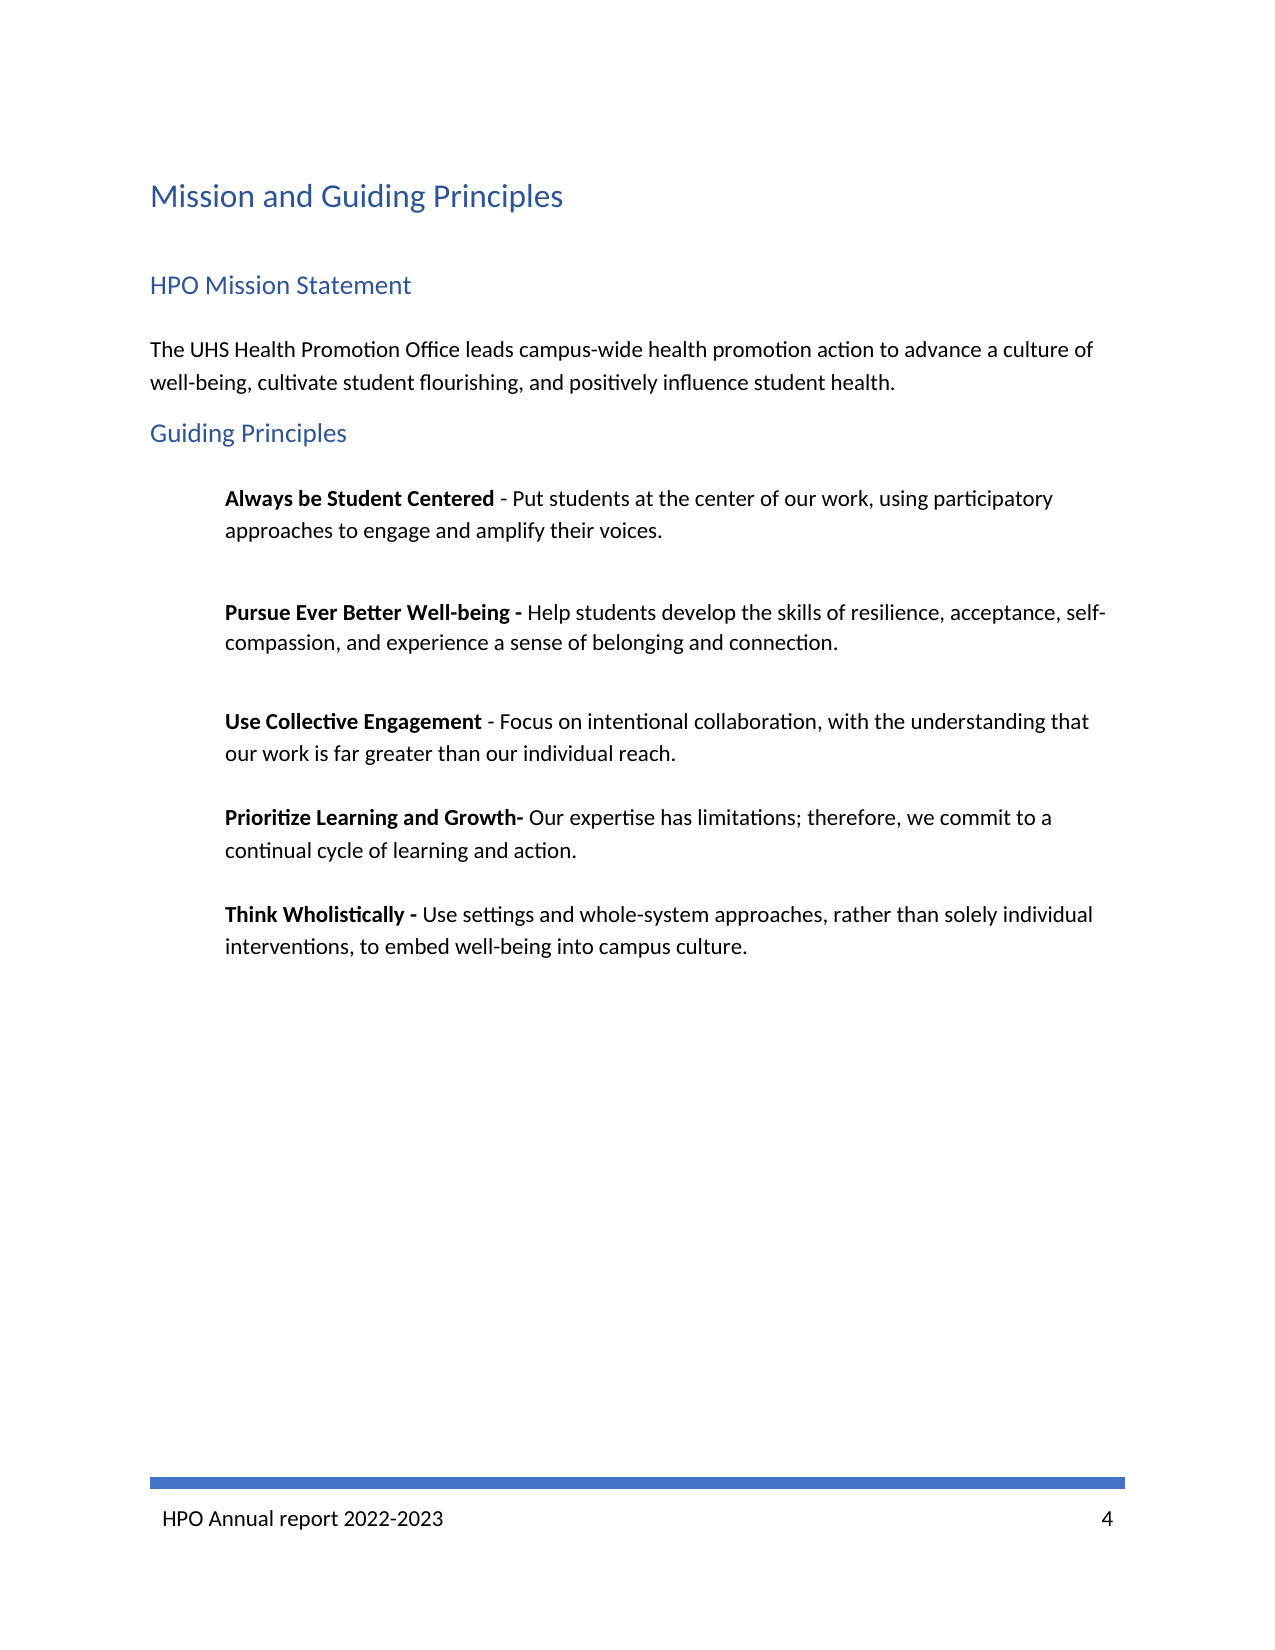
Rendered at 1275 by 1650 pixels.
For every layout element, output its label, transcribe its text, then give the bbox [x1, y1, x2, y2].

text Pursue Ever Better Well-being - Help students develop the skills of resilience, acceptance, self-compassion, and experience a sense of belonging and connection. [225, 598, 1125, 656]
subtitle Mission and Guiding Principles [150, 175, 1125, 216]
text The UHS Health Promotion Office leads campus-wide health promotion action to advance a culture of well-being, cultivate student flourishing, and positively influence student health. [150, 303, 1125, 396]
text Think Wholistically - Use settings and whole-system approaches, rather than solely individual interventions, to embed well-being into campus culture. [225, 868, 1125, 960]
text Use Collective Engagement - Focus on intentional collaboration, with the understanding that our work is far greater than our individual reach. [225, 707, 1125, 767]
text Always be Student Centered - Put students at the center of our work, using participatory approaches to engage and amplify their voices. [225, 452, 1125, 545]
subtitle Guiding Principles [150, 417, 1125, 450]
text Prioritize Learning and Growth- Our expertise has limitations; therefore, we commit to a continual cycle of learning and action. [225, 803, 1125, 864]
subtitle HPO Mission Statement [150, 268, 1125, 301]
